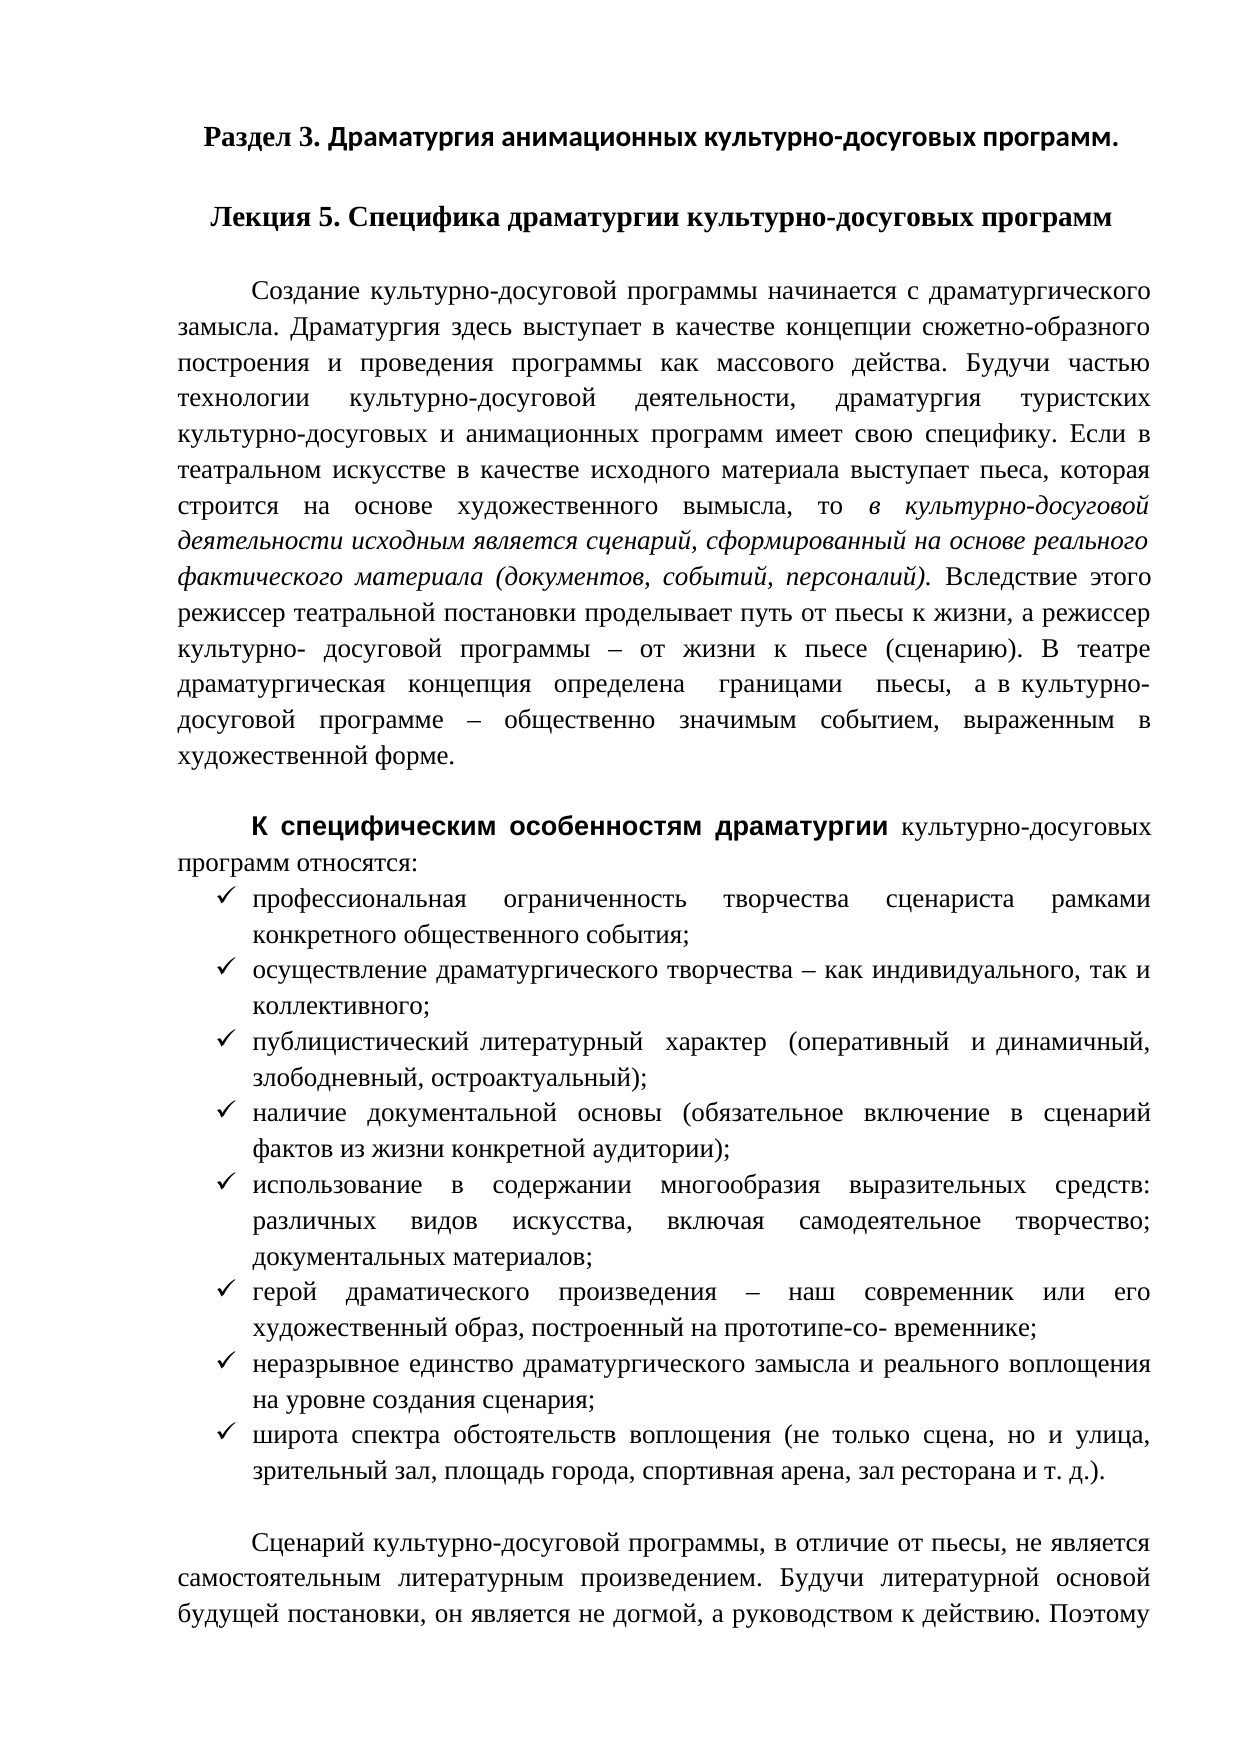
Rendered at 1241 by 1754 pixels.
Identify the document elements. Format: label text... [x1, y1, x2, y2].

list использование в содержании многообразия выразительных средств: различных видов искусства, включая самодеятельное творчество; документальных материалов; [215, 1168, 1152, 1271]
list широта спектра обстоятельств воплощения (не только сцена, но и улица, зрительный зал, площадь города, спортивная арена, зал ресторана и т. д.). [215, 1418, 1152, 1486]
list профессиональная ограниченность творчества сценариста рамками конкретного общественного события; [215, 882, 1152, 949]
text К специфическим особенностям драматургии культурно-досуговых программ относятся: [177, 810, 1152, 877]
list неразрывное единство драматургического замысла и реального воплощения на уровне создания сценария; [215, 1347, 1152, 1414]
list наличие документальной основы (обязательное включение в сценарий фактов из жизни конкретной аудитории); [215, 1097, 1152, 1163]
list публицистический литературный характер (оперативный и динамичный, злободневный, остроактуальный); [215, 1025, 1152, 1092]
text Создание культурно-досуговой программы начинается с драматургического замысла. Драматургия здесь выступает в качестве концепции сюжетно-образного построения и проведения программы как массового действа. Будучи частью технологии культурно-досуговой деятельности, драматургия туристских культурно-досуговых и анимационных программ имеет свою специфику. Если в театральном искусстве в качестве исходного материала выступает пьеса, которая строится на основе художественного вымысла, то в культурно-досуговой деятельности исходным является сценарий, сформированный на основе реального фактического материала (документов, событий, персоналий). Вследствие этого режиссер театральной постановки проделывает путь от пьесы к жизни, а режиссер культурно- досуговой программы – от жизни к пьесе (сценарию). В театре драматургическая концепция определена границами пьесы, а в культурно-досуговой программе – общественно значимым событием, выраженным в художественной форме. [177, 274, 1152, 770]
list осуществление драматургического творчества – как индивидуального, так и коллективного; [215, 953, 1152, 1020]
text Лекция 5. Специфика драматургии культурно-досуговых программ [177, 199, 1146, 232]
list герой драматического произведения – наш современник или его художественный образ, построенный на прототипе-со- временнике; [215, 1275, 1152, 1342]
text Раздел 3. Драматургия анимационных культурно-досуговых программ. [177, 118, 1146, 154]
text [177, 1526, 1152, 1628]
